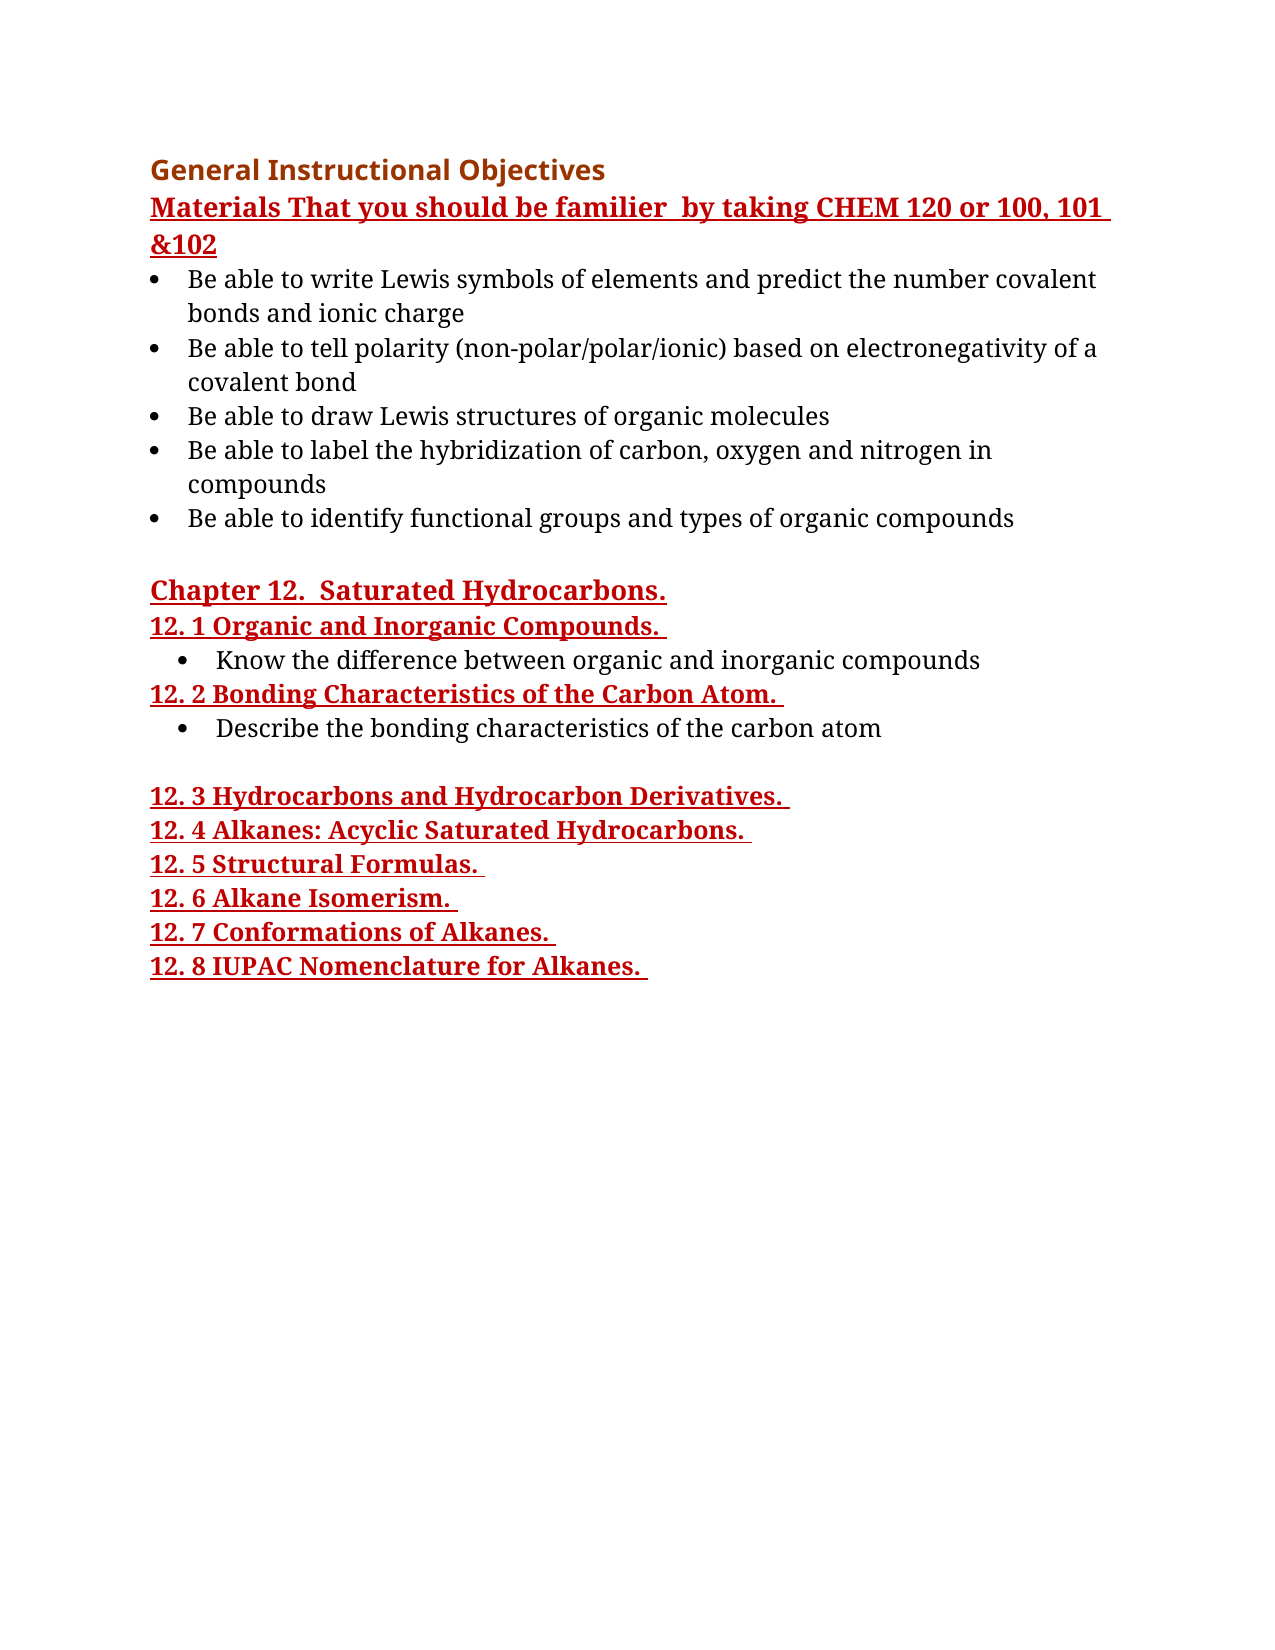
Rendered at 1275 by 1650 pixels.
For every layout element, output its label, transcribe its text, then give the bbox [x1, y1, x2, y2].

text Materials That you should be familier by taking CHEM 120 or 100, 101 &102 [150, 188, 1125, 262]
text General Instructional Objectives [150, 150, 1125, 188]
text 12. 1 Organic and Inorganic Compounds. [150, 608, 1125, 642]
text 12. 2 Bonding Characteristics of the Carbon Atom. [150, 676, 1125, 711]
list Be able to label the hybridization of carbon, oxygen and nitrogen in compounds [150, 432, 1125, 501]
text 12. 3 Hydrocarbons and Hydrocarbon Derivatives. [150, 779, 1125, 813]
text 12. 4 Alkanes: Acyclic Saturated Hydrocarbons. [150, 813, 1125, 847]
list Be able to identify functional groups and types of organic compounds [150, 501, 1125, 534]
list Describe the bonding characteristics of the carbon atom [178, 711, 1125, 744]
list Be able to draw Lewis structures of organic molecules [150, 398, 1125, 432]
text 12. 6 Alkane Isomerism. [150, 881, 1125, 915]
list Know the difference between organic and inorganic compounds [178, 642, 1125, 676]
text Chapter 12. Saturated Hydrocarbons. [150, 571, 1125, 608]
text 12. 8 IUPAC Nomenclature for Alkanes. [150, 949, 1125, 983]
list Be able to tell polarity (non-polar/polar/ionic) based on electronegativity of a covalent bond [150, 330, 1125, 398]
list Be able to write Lewis symbols of elements and predict the number covalent bonds and ionic charge [150, 262, 1125, 330]
text 12. 5 Structural Formulas. [150, 847, 1125, 881]
text 12. 7 Conformations of Alkanes. [150, 915, 1125, 949]
